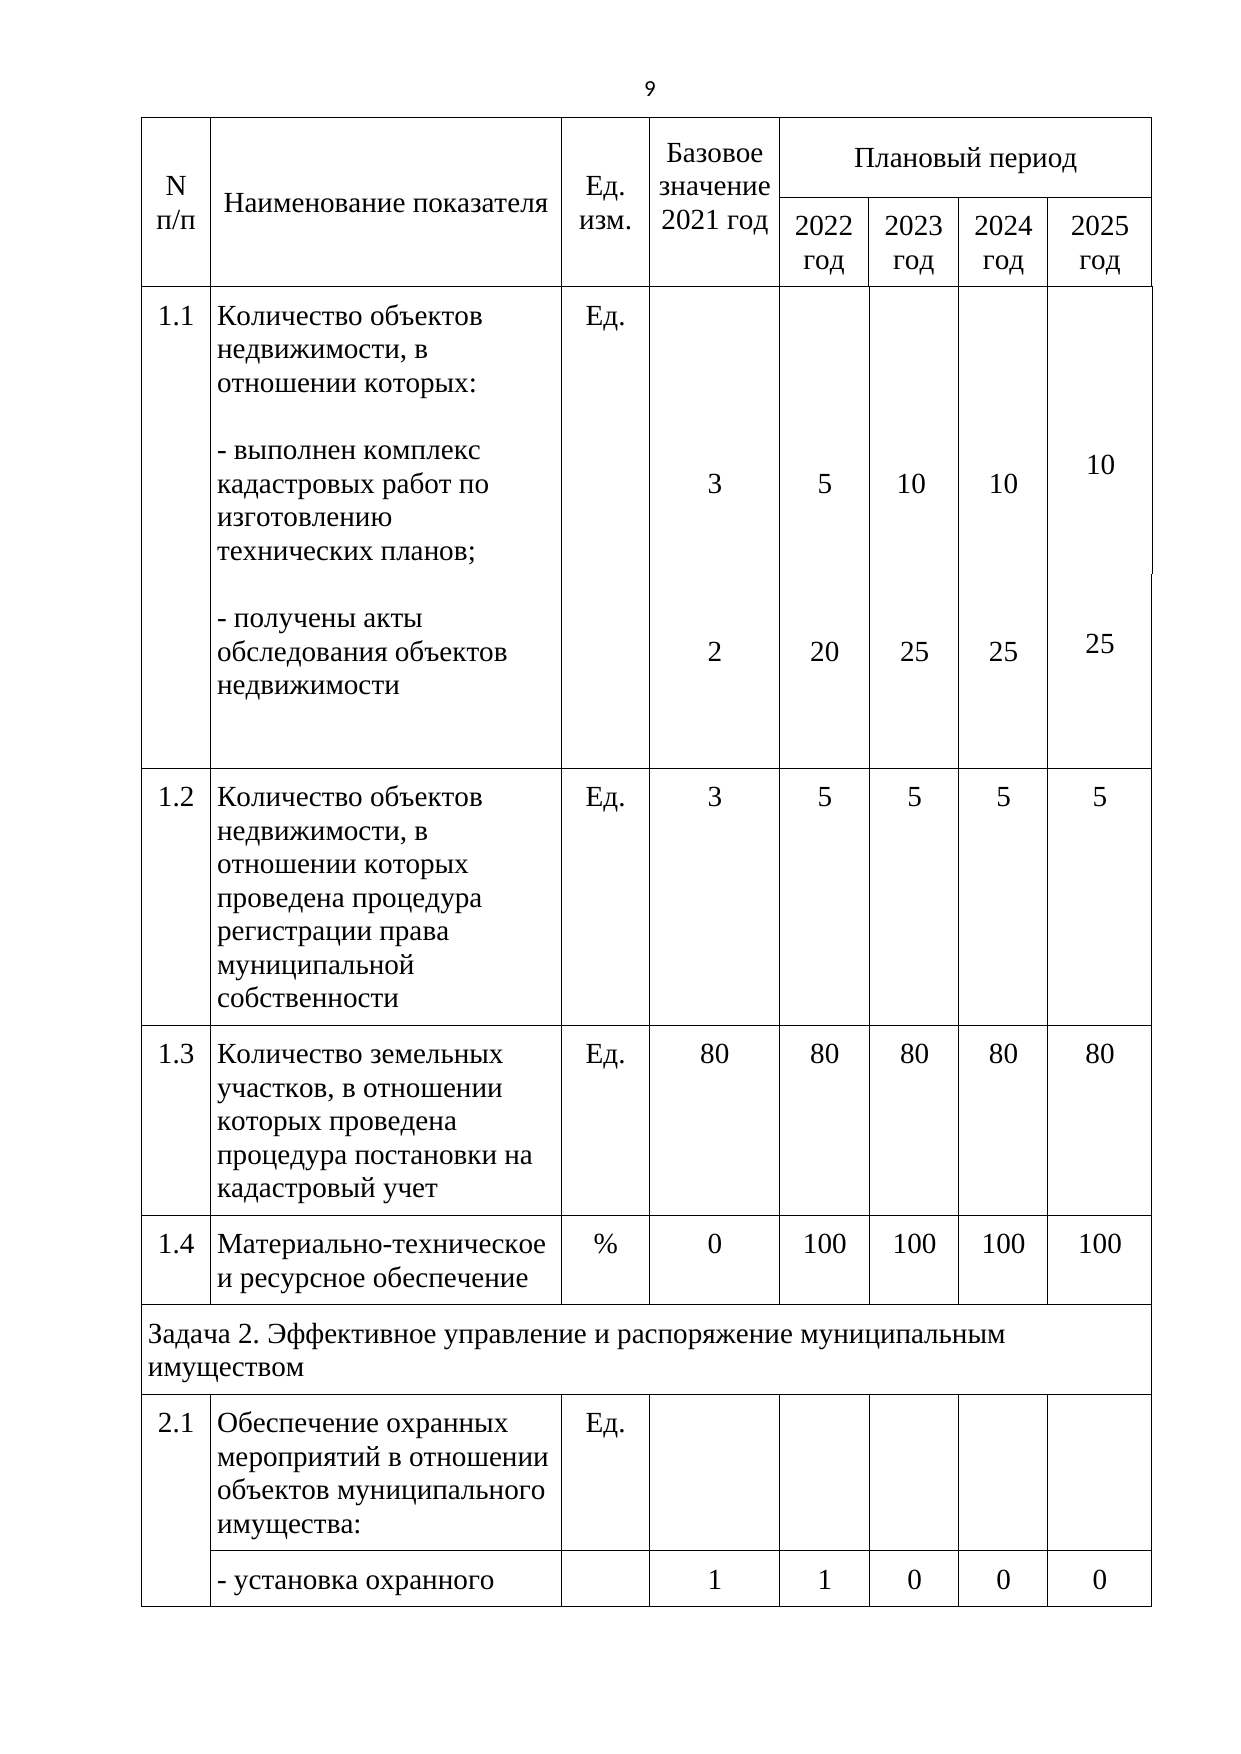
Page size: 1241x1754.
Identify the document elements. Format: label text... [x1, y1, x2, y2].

table_cell 1 [780, 1551, 869, 1606]
table_header Плановый период [780, 118, 1151, 197]
table_cell [870, 1395, 958, 1550]
table_cell 2022 год [780, 198, 868, 286]
table_cell 0 [959, 1551, 1047, 1606]
table_cell 2025 год [1048, 198, 1151, 286]
table_cell 3 2 [650, 287, 779, 712]
table_cell 2023 год [869, 198, 958, 286]
table_cell [211, 712, 561, 767]
table_cell Ед. [562, 1395, 649, 1550]
table_cell 0 [1048, 1551, 1151, 1606]
table_cell 1.1 [142, 287, 210, 767]
table_cell 0 [870, 1551, 958, 1606]
table_cell 25 [1048, 574, 1151, 712]
table_cell 1 [650, 1551, 779, 1606]
table_header N п/п [142, 118, 210, 286]
table_cell 10 [1048, 287, 1152, 574]
table_cell Материально-техническое и ресурсное обеспечение [211, 1216, 561, 1304]
table_cell 80 [959, 1026, 1047, 1215]
table_cell 1.4 [142, 1216, 210, 1304]
table_cell 0 [650, 1216, 779, 1304]
table_cell 100 [959, 1216, 1047, 1304]
table_cell Количество объектов недвижимости, в отношении которых: - выполнен комплекс кадастровых работ по изготовлению технических планов; - получены акты обследования объектов недвижимости [211, 287, 561, 712]
table_cell [562, 1551, 649, 1606]
table_cell [959, 1395, 1047, 1550]
table_cell Обеспечение охранных мероприятий в отношении объектов муниципального имущества: [211, 1395, 561, 1550]
table_cell [780, 1395, 869, 1550]
table_cell 5 [870, 769, 958, 1025]
table_cell 3 [650, 769, 779, 1025]
table_cell 5 [1048, 769, 1151, 1025]
table_cell Ед. [562, 287, 649, 712]
table_cell 2.1 [142, 1395, 210, 1606]
table_cell 1.3 [142, 1026, 210, 1215]
table_cell 80 [780, 1026, 869, 1215]
table_cell % [562, 1216, 649, 1304]
table_cell [959, 712, 1047, 767]
table_header Ед. изм. [562, 118, 649, 286]
table_cell 80 [1048, 1026, 1151, 1215]
table_cell 5 [780, 769, 869, 1025]
table_header Наименование показателя [211, 118, 561, 286]
table_header Базовое значение 2021 год [650, 118, 779, 286]
table_cell 5 [959, 769, 1047, 1025]
table_cell [870, 712, 958, 767]
table_cell 1.2 [142, 769, 210, 1025]
table_cell [1048, 1395, 1151, 1550]
table_cell 2024 год [959, 198, 1047, 286]
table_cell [211, 1551, 561, 1606]
table_cell 80 [870, 1026, 958, 1215]
table_cell 80 [650, 1026, 779, 1215]
table_cell [650, 1395, 779, 1550]
table_cell 10 25 [959, 287, 1047, 712]
table_cell 5 20 [780, 287, 869, 712]
table_cell Ед. [562, 1026, 649, 1215]
table_cell 100 [780, 1216, 869, 1304]
table_cell Задача 2. Эффективное управление и распоряжение муниципальным имуществом [142, 1305, 1151, 1394]
table_cell 100 [870, 1216, 958, 1304]
table_cell [562, 712, 649, 767]
table_cell [1048, 712, 1151, 767]
table_cell Количество земельных участков, в отношении которых проведена процедура постановки на кадастровый учет [211, 1026, 561, 1215]
table_cell [780, 712, 869, 767]
table_cell 100 [1048, 1216, 1151, 1304]
table_cell Ед. [562, 769, 649, 1025]
table_cell [650, 712, 779, 767]
table_cell 10 25 [870, 287, 958, 712]
table_cell Количество объектов недвижимости, в отношении которых проведена процедура регистрации права муниципальной собственности [211, 769, 561, 1025]
